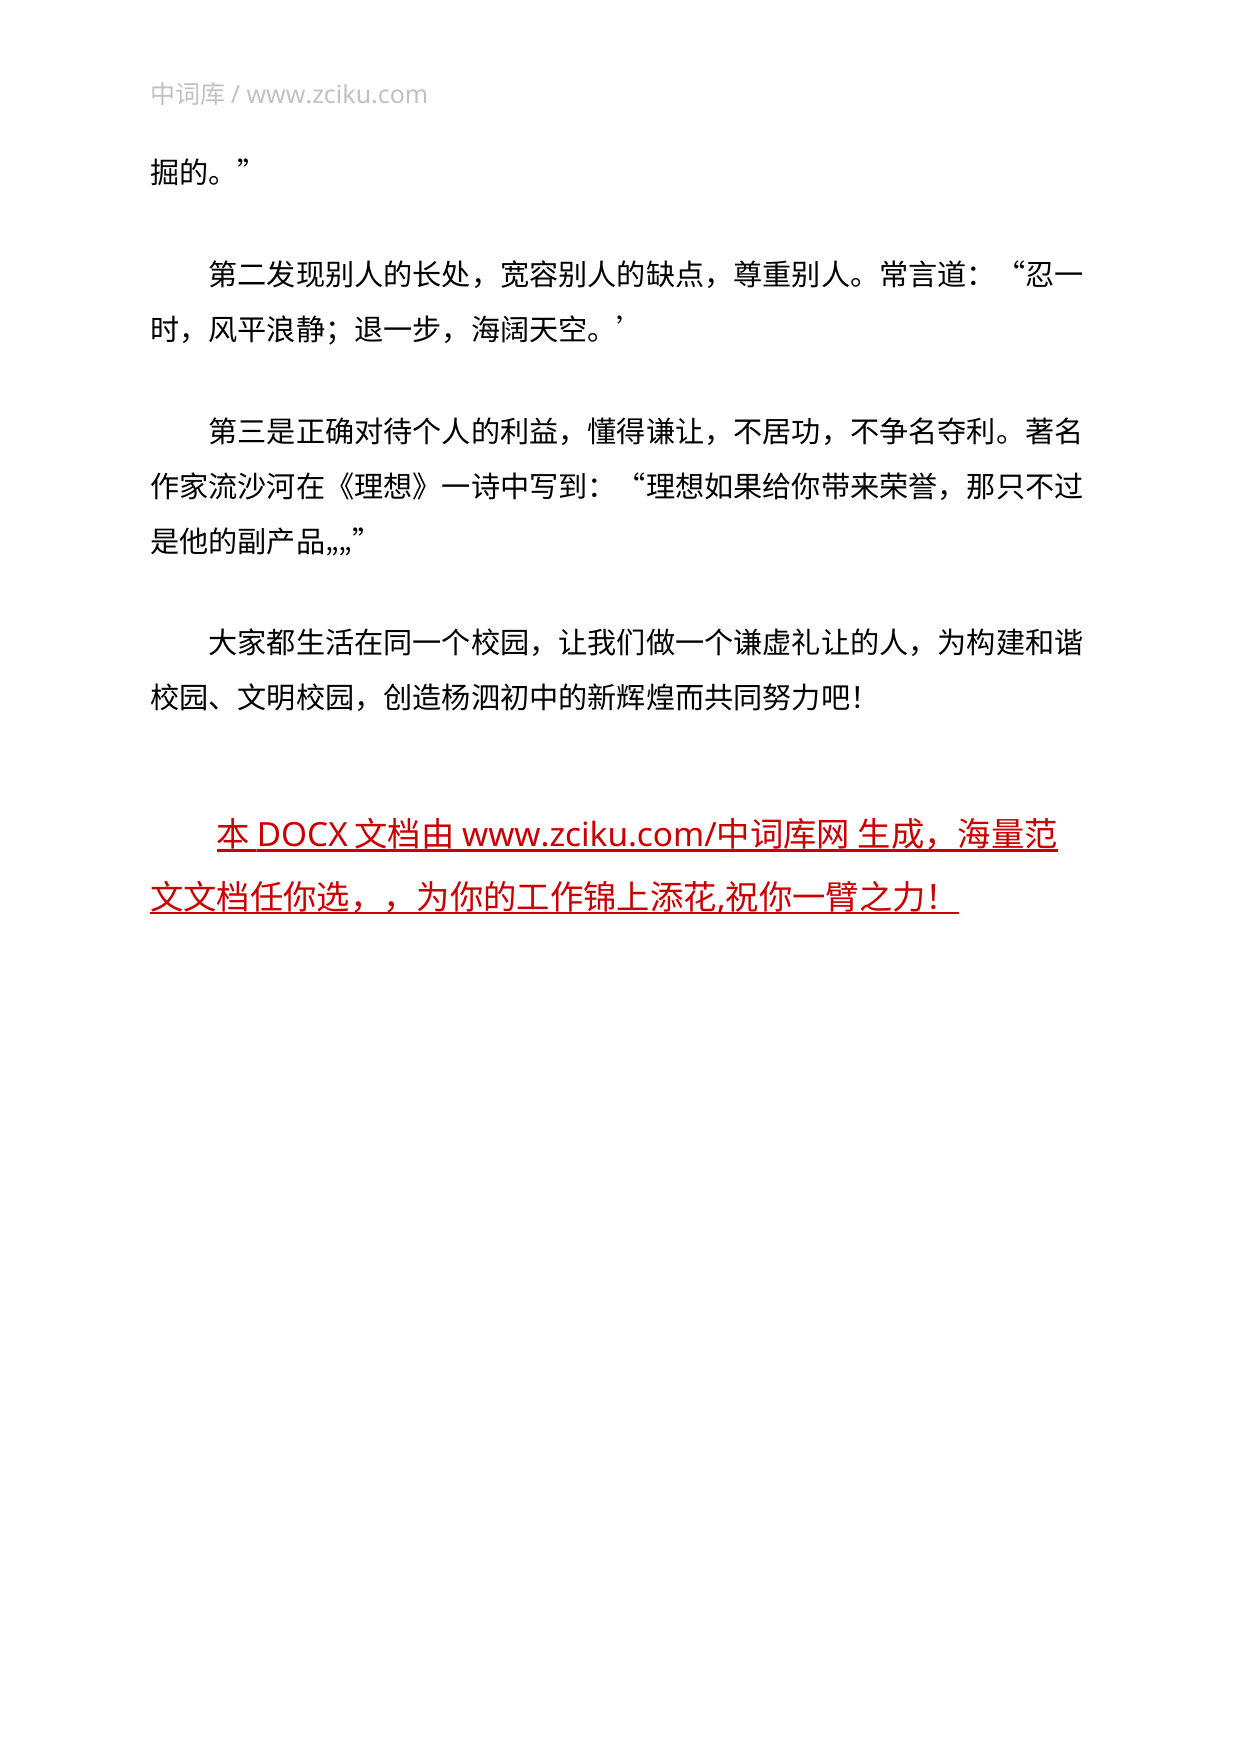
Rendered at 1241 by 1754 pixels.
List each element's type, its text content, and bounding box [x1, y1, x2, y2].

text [150, 150, 1090, 192]
text 本DOCX文档由 www.zciku.com/中词库网 生成，海量范文文档任你选，，为你的工作锦上添花,祝你一臂之力！ [150, 808, 1090, 919]
text 大家都生活在同一个校园，让我们做一个谦虚礼让的人，为构建和谐校园、文明校园，创造杨泗初中的新辉煌而共同努力吧！ [150, 620, 1090, 717]
text 第二发现别人的长处，宽容别人的缺点，尊重别人。常言道：“忍一时，风平浪静；退一步，海阔天空。’ [150, 252, 1090, 349]
text 第三是正确对待个人的利益，懂得谦让，不居功，不争名夺利。著名作家流沙河在《理想》一诗中写到：“理想如果给你带来荣誉，那只不过是他的副产品„„” [150, 408, 1090, 561]
